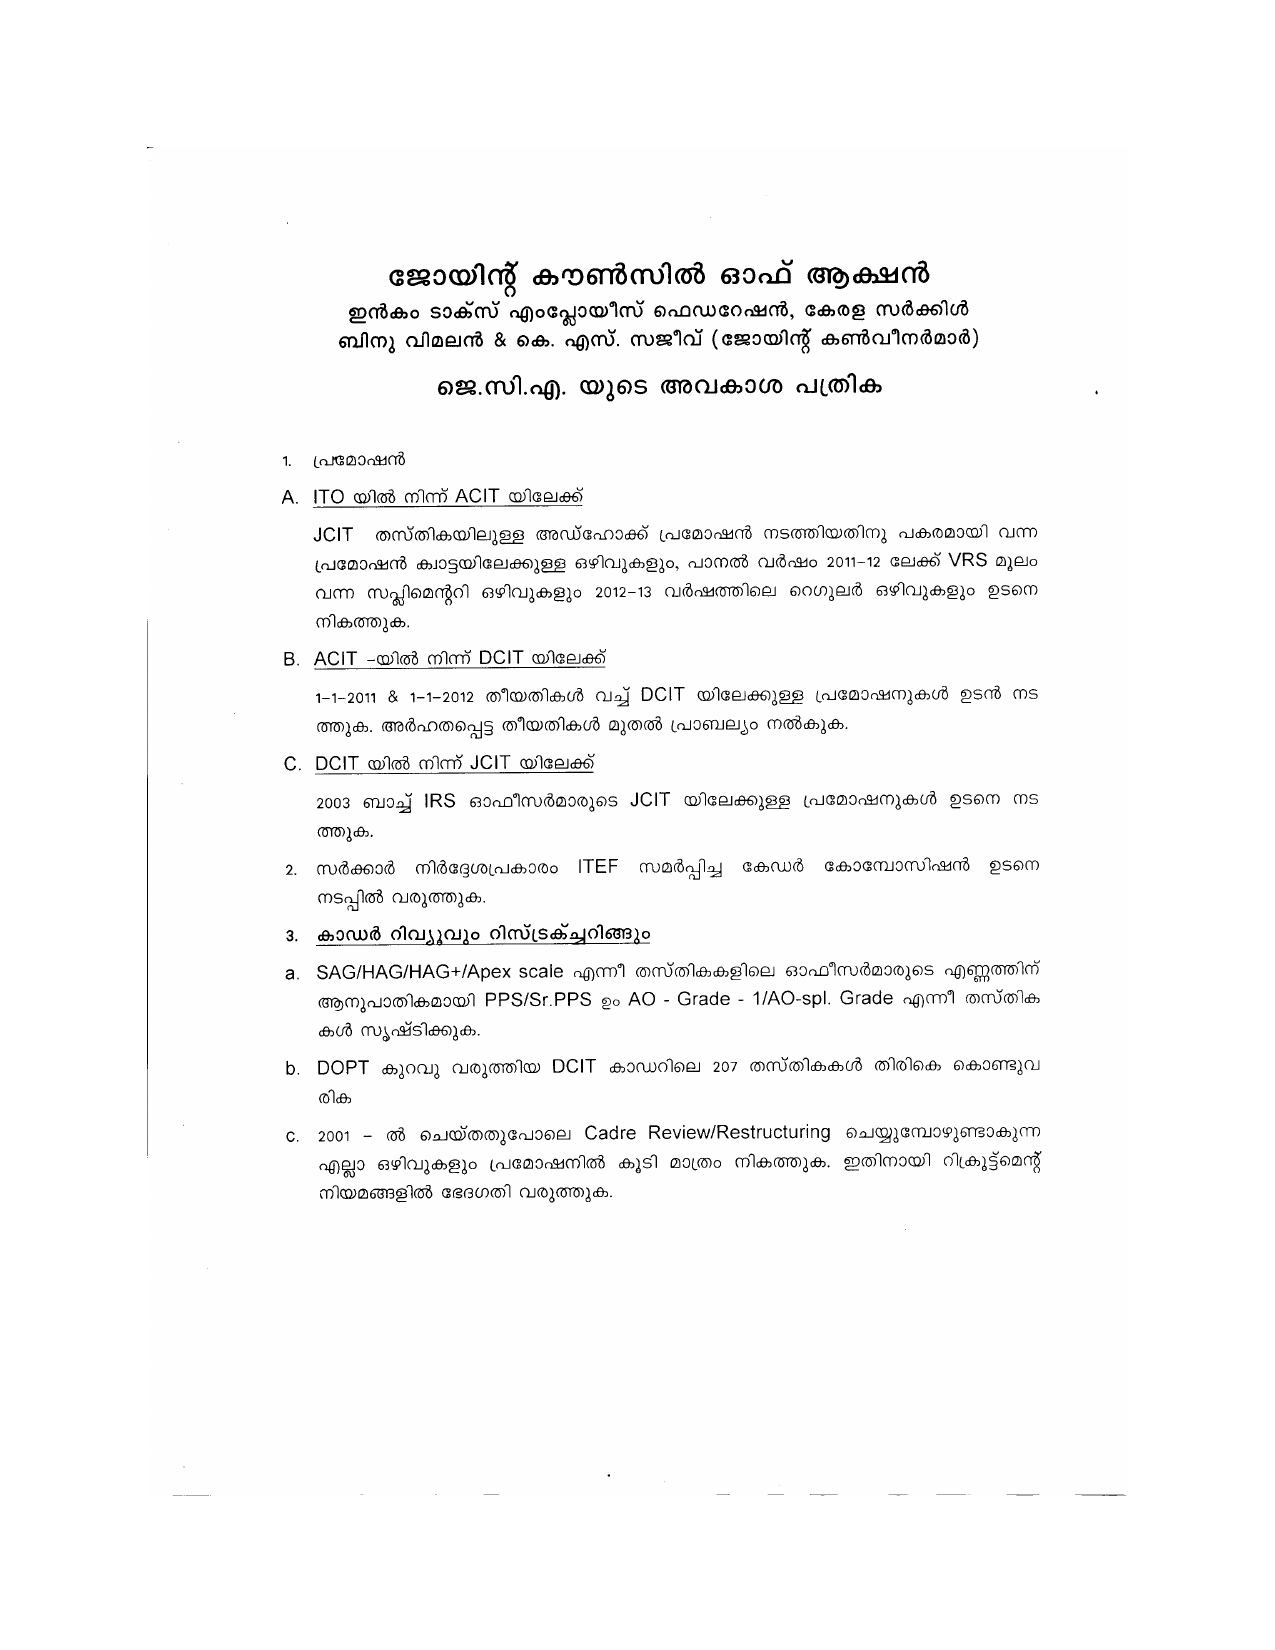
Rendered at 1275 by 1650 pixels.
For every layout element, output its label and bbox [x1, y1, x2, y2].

picture [147, 147, 1128, 1496]
